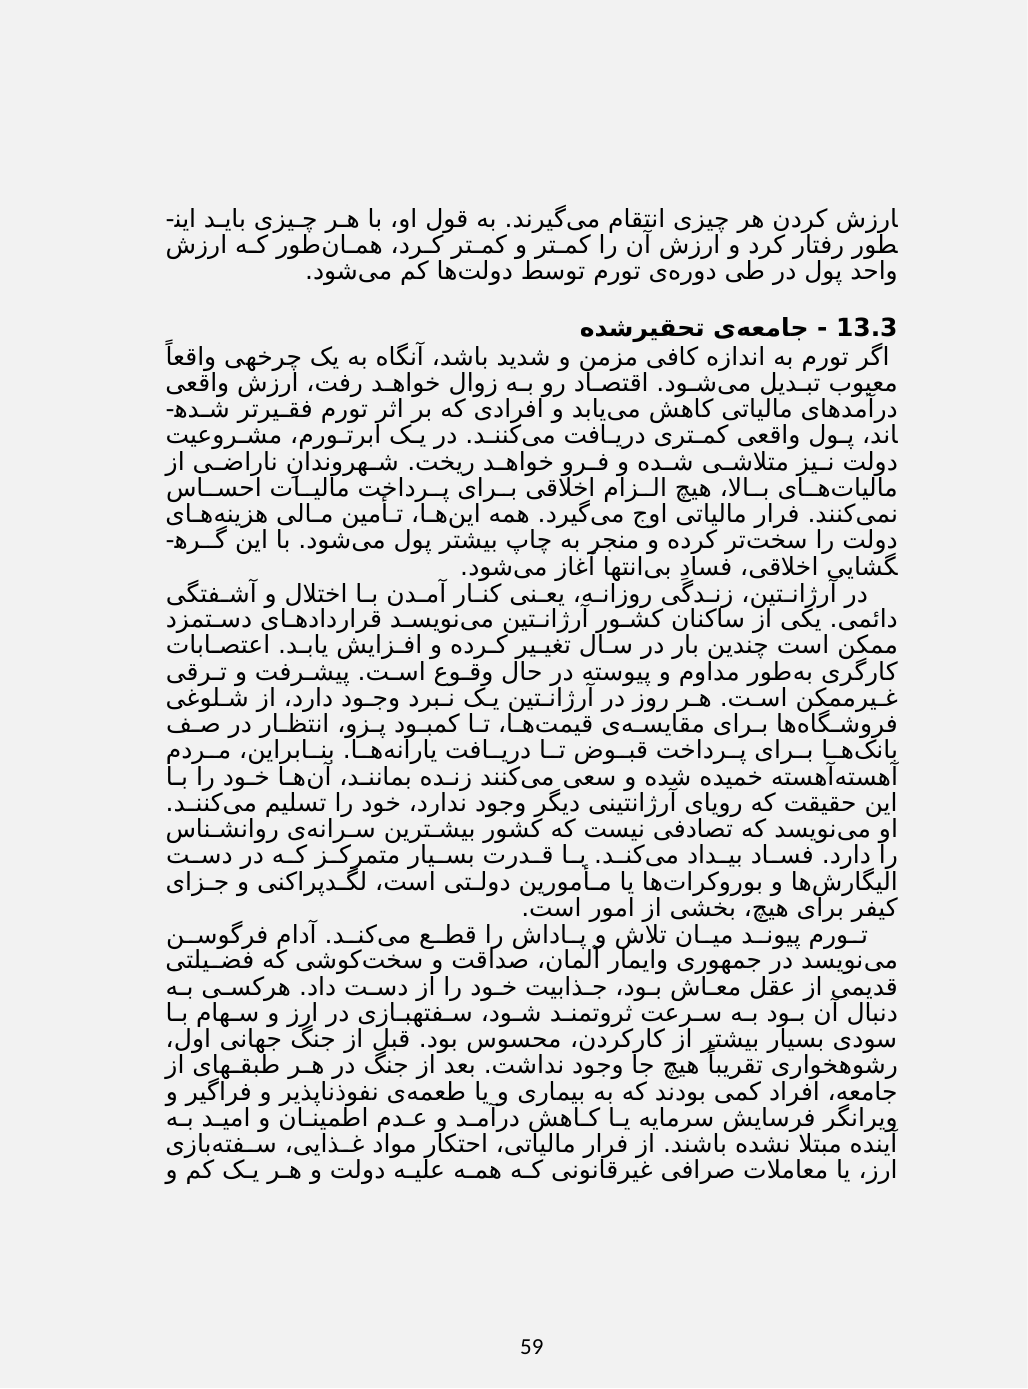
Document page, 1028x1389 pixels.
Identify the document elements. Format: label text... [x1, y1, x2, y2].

subtitle 13.3 - جامعه‌ی تحقیرشده [165, 313, 898, 342]
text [165, 922, 898, 1185]
text اگر تورم به اندازه کافی مزمن و شدید باشد، آنگاه به یک چرخهی واقعاً معیوب تبدیل می‌شود. اقتصاد رو به زوال خواهد رفت، ارزش واقعی درآمدهای مالیاتی کاهش می‌یابد و افرادی که بر اثر تورم فقیرتر شدهاند، پول واقعی کمتری دریافت می‌کنند. در یک ابرتورم، مشروعیت دولت نیز متلاشی شده و فرو خواهد ریخت. شهروندانِ ناراضی از مالیات‌های بالا، هیچ الزام اخلاقی برای پرداخت مالیات احساس نمی‌کنند. فرار مالیاتی اوج می‌گیرد. همه این‌ها، تأمین مالی هزینه‌های دولت را سخت‌تر کرده و منجر به چاپ بیشتر پول می‌شود. با این گرهگشایی اخلاقی، فسادِ بی‌انتها آغاز می‌شود. [165, 345, 898, 581]
text در آرژانتین، زندگی روزانه، یعنی کنار آمدن با اختلال و آشفتگی دائمی. یکی از ساکنان کشور آرژانتین می‌نویسد قراردادهای دستمزد ممکن است چندین بار در سال تغییر کرده و افزایش یابد. اعتصابات کارگری به‌طور مداوم و پیوسته در حال وقوع است. پیشرفت و ترقی غیرممکن است. هر روز در آرژانتین یک نبرد وجود دارد، از شلوغی فروشگاه‌ها برای مقایسه‌ی قیمت‌ها، تا کمبود پزو، انتظار در صف بانک‌ها برای پرداخت قبوض تا دریافت یارانه‌ها. بنابراین، مردم آهسته‌آهسته خمیده شده و سعی می‌کنند زنده بمانند، آن‌ها خود را با این حقیقت که رویای آرژانتینی دیگر وجود ندارد، خود را تسلیم می‌کنند. او می‌نویسد که تصادفی نیست که کشور بیشترین سرانه‌ی روانشناس را دارد. فساد بیداد می‌کند. با قدرت بسیار متمرکز که در دست الیگارش‌ها و بوروکرات‌ها یا مأمورین دولتی است، لگدپراکنی و جزای کیفر برای هیچ، بخشی از امور است. [165, 581, 898, 922]
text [165, 207, 898, 286]
